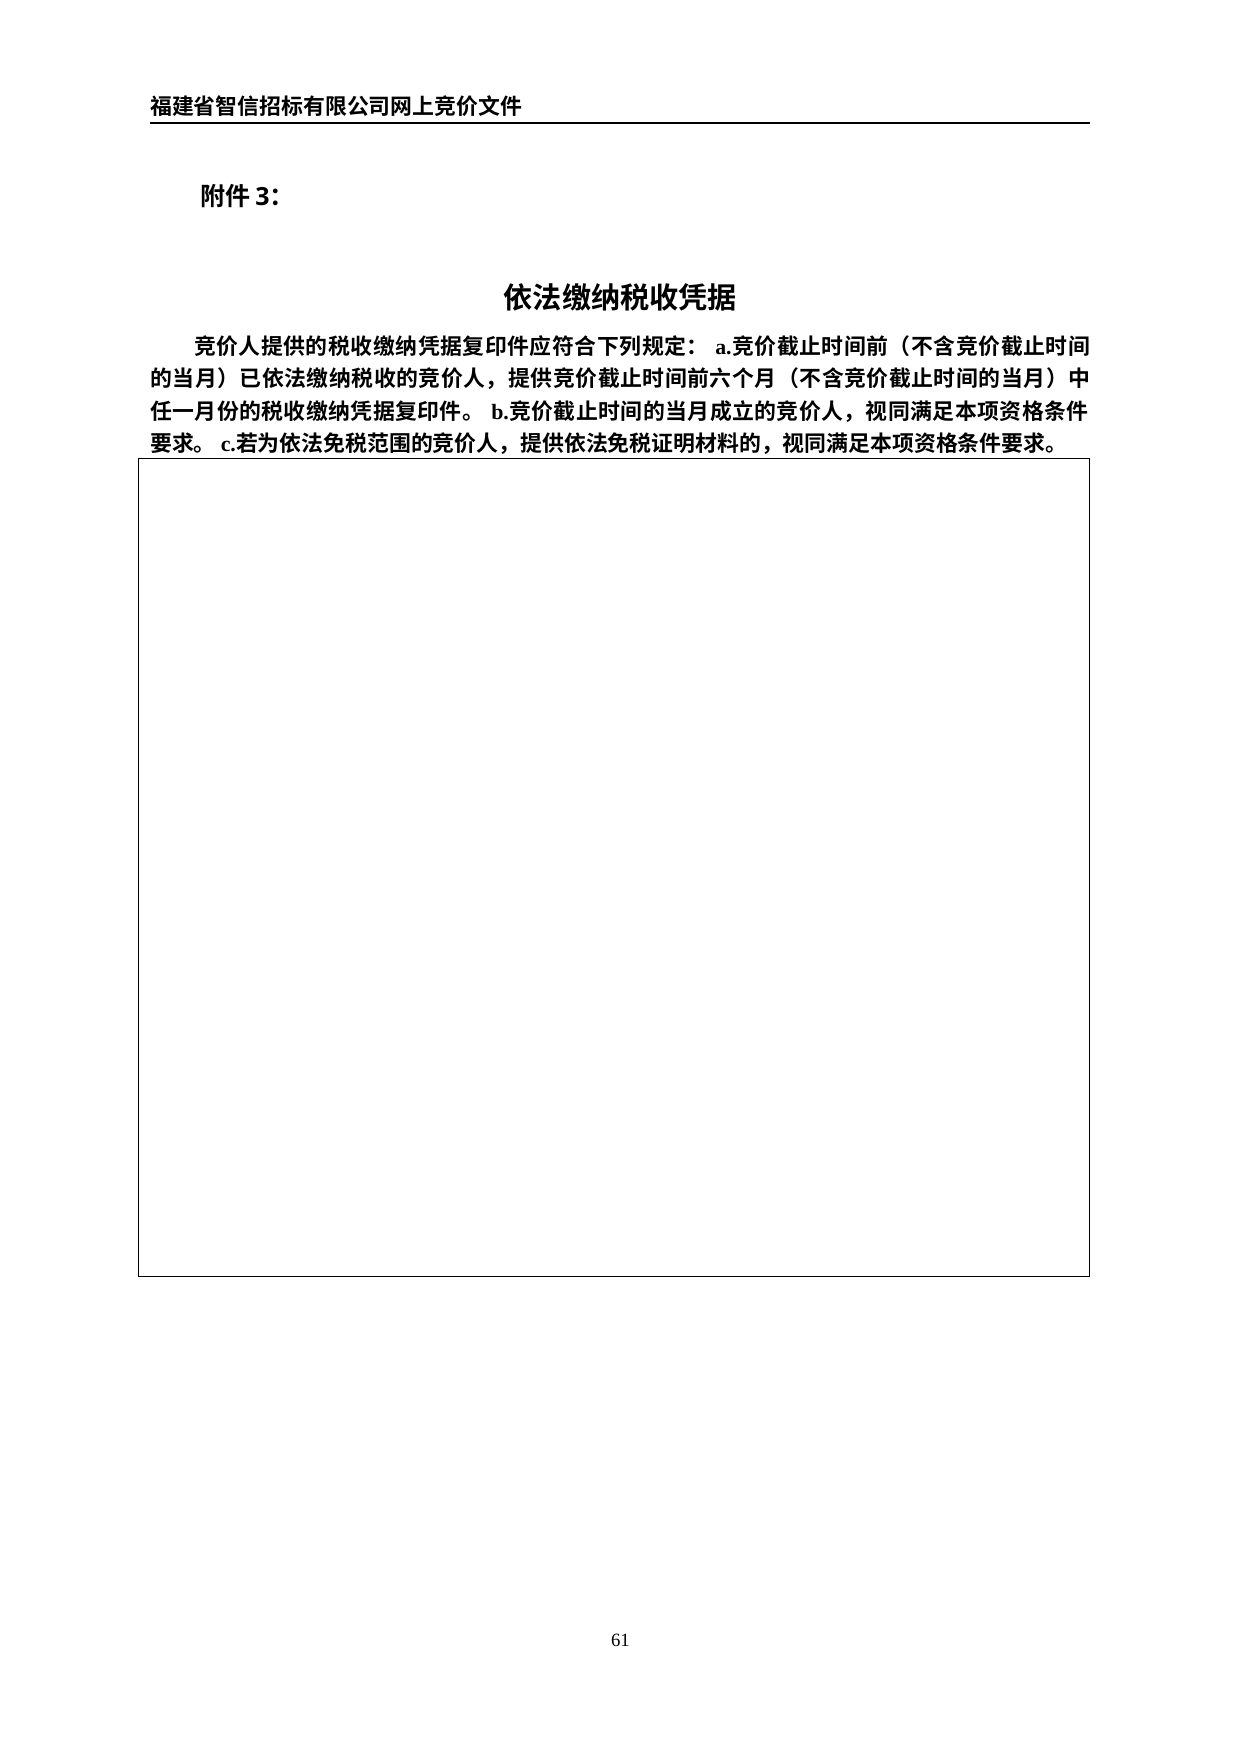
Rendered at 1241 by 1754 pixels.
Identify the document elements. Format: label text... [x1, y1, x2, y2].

text 附件3： [150, 162, 1090, 227]
text 竞价人提供的税收缴纳凭据复印件应符合下列规定： a.竞价截止时间前（不含竞价截止时间的当月）已依法缴纳税收的竞价人，提供竞价截止时间前六个月（不含竞价截止时间的当月）中任一月份的税收缴纳凭据复印件。 b.竞价截止时间的当月成立的竞价人，视同满足本项资格条件要求。 c.若为依法免税范围的竞价人，提供依法免税证明材料的，视同满足本项资格条件要求。 [150, 328, 1090, 458]
table_header [139, 459, 1089, 1276]
text 依法缴纳税收凭据 [150, 263, 1090, 328]
